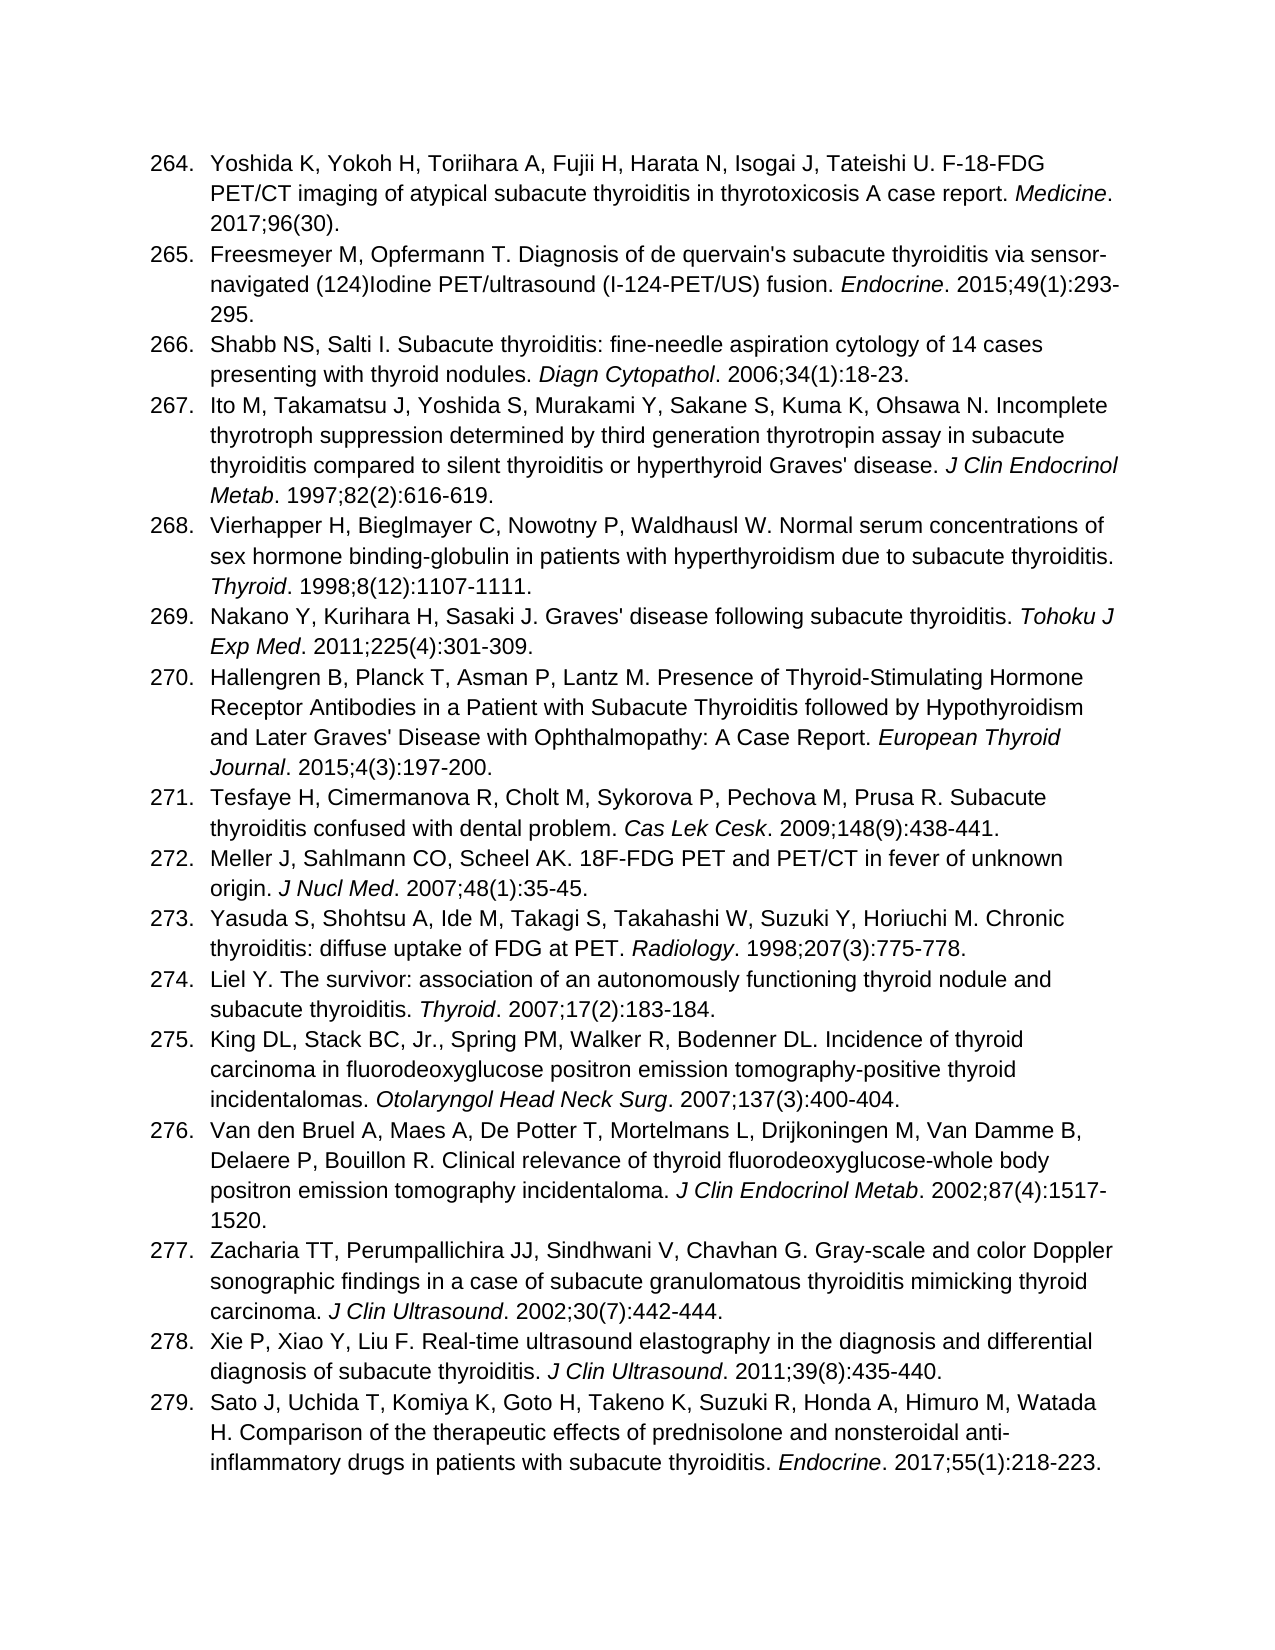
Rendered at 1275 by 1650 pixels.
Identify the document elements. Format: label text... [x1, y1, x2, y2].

text 279. Sato J, Uchida T, Komiya K, Goto H, Takeno K, Suzuki R, Honda A, Himuro M, Watada H. Comparison of the therapeutic effects of prednisolone and nonsteroidal anti-inflammatory drugs in patients with subacute thyroiditis. Endocrine. 2017;55(1):218-223. [150, 1388, 1125, 1475]
text 276. Van den Bruel A, Maes A, De Potter T, Mortelmans L, Drijkoningen M, Van Damme B, Delaere P, Bouillon R. Clinical relevance of thyroid fluorodeoxyglucose-whole body positron emission tomography incidentaloma. J Clin Endocrinol Metab. 2002;87(4):1517-1520. [150, 1117, 1125, 1234]
text 264. Yoshida K, Yokoh H, Toriihara A, Fujii H, Harata N, Isogai J, Tateishi U. F-18-FDG PET/CT imaging of atypical subacute thyroiditis in thyrotoxicosis A case report. Medicine. 2017;96(30). [150, 150, 1125, 237]
text 278. Xie P, Xiao Y, Liu F. Real-time ultrasound elastography in the diagnosis and differential diagnosis of subacute thyroiditis. J Clin Ultrasound. 2011;39(8):435-440. [150, 1328, 1125, 1385]
text 272. Meller J, Sahlmann CO, Scheel AK. 18F-FDG PET and PET/CT in fever of unknown origin. J Nucl Med. 2007;48(1):35-45. [150, 845, 1125, 901]
text 267. Ito M, Takamatsu J, Yoshida S, Murakami Y, Sakane S, Kuma K, Ohsawa N. Incomplete thyrotroph suppression determined by third generation thyrotropin assay in subacute thyroiditis compared to silent thyroiditis or hyperthyroid Graves' disease. J Clin Endocrinol Metab. 1997;82(2):616-619. [150, 392, 1125, 509]
text 274. Liel Y. The survivor: association of an autonomously functioning thyroid nodule and subacute thyroiditis. Thyroid. 2007;17(2):183-184. [150, 966, 1125, 1022]
text 270. Hallengren B, Planck T, Asman P, Lantz M. Presence of Thyroid-Stimulating Hormone Receptor Antibodies in a Patient with Subacute Thyroiditis followed by Hypothyroidism and Later Graves' Disease with Ophthalmopathy: A Case Report. European Thyroid Journal. 2015;4(3):197-200. [150, 663, 1125, 781]
text 265. Freesmeyer M, Opfermann T. Diagnosis of de quervain's subacute thyroiditis via sensor-navigated (124)Iodine PET/ultrasound (I-124-PET/US) fusion. Endocrine. 2015;49(1):293-295. [150, 241, 1125, 327]
text 271. Tesfaye H, Cimermanova R, Cholt M, Sykorova P, Pechova M, Prusa R. Subacute thyroiditis confused with dental problem. Cas Lek Cesk. 2009;148(9):438-441. [150, 784, 1125, 841]
text 275. King DL, Stack BC, Jr., Spring PM, Walker R, Bodenner DL. Incidence of thyroid carcinoma in fluorodeoxyglucose positron emission tomography-positive thyroid incidentalomas. Otolaryngol Head Neck Surg. 2007;137(3):400-404. [150, 1026, 1125, 1113]
text 266. Shabb NS, Salti I. Subacute thyroiditis: fine-needle aspiration cytology of 14 cases presenting with thyroid nodules. Diagn Cytopathol. 2006;34(1):18-23. [150, 331, 1125, 388]
text 273. Yasuda S, Shohtsu A, Ide M, Takagi S, Takahashi W, Suzuki Y, Horiuchi M. Chronic thyroiditis: diffuse uptake of FDG at PET. Radiology. 1998;207(3):775-778. [150, 905, 1125, 962]
text 268. Vierhapper H, Bieglmayer C, Nowotny P, Waldhausl W. Normal serum concentrations of sex hormone binding-globulin in patients with hyperthyroidism due to subacute thyroiditis. Thyroid. 1998;8(12):1107-1111. [150, 512, 1125, 599]
text 269. Nakano Y, Kurihara H, Sasaki J. Graves' disease following subacute thyroiditis. Tohoku J Exp Med. 2011;225(4):301-309. [150, 603, 1125, 660]
text 277. Zacharia TT, Perumpallichira JJ, Sindhwani V, Chavhan G. Gray-scale and color Doppler sonographic findings in a case of subacute granulomatous thyroiditis mimicking thyroid carcinoma. J Clin Ultrasound. 2002;30(7):442-444. [150, 1237, 1125, 1324]
